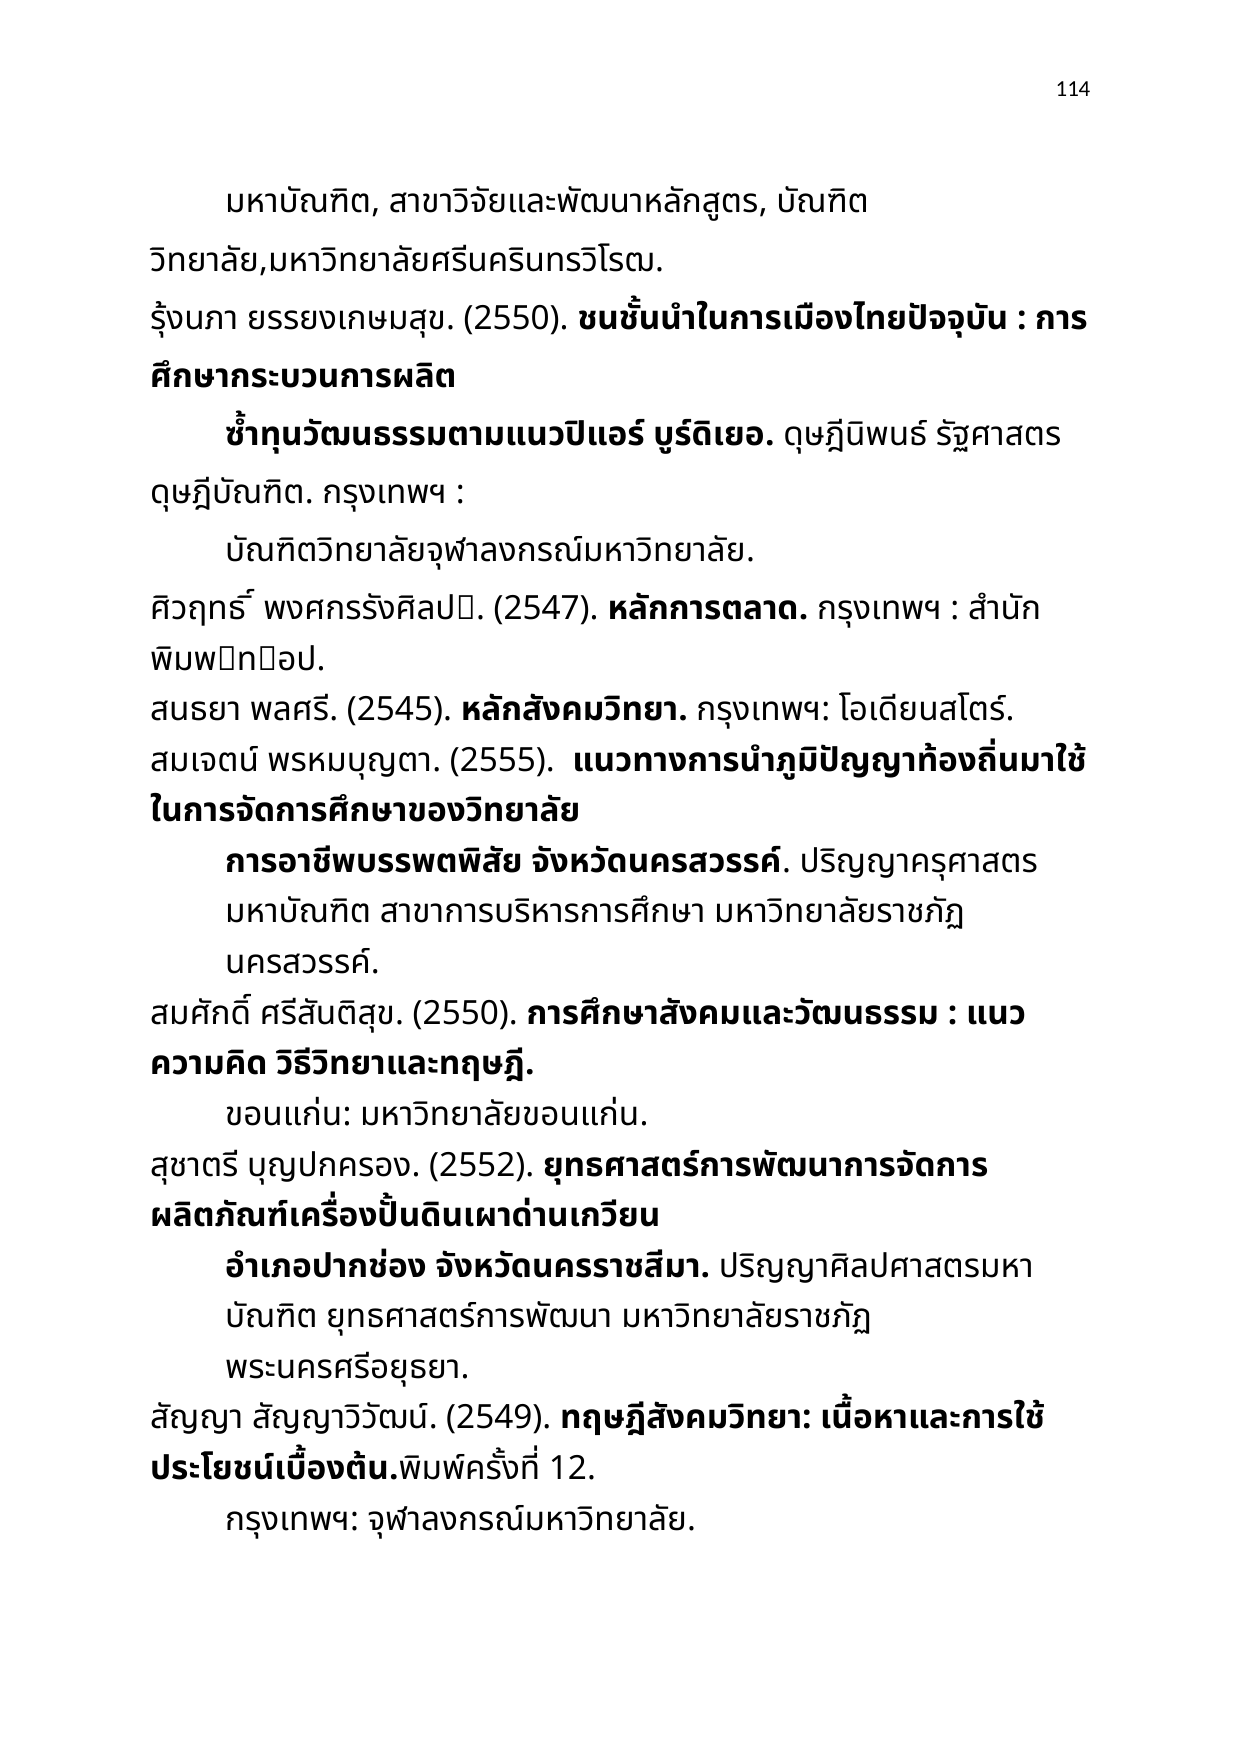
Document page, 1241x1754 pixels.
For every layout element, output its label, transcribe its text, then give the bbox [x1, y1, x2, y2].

text ซ้ำทุนวัฒนธรรมตามแนวปิแอร์ บูร์ดิเยอ. ดุษฎีนิพนธ์ รัฐศาสตรดุษฎีบัณฑิต. กรุงเทพฯ : [150, 409, 1090, 518]
text บัณฑิตวิทยาลัยจุฬาลงกรณ์มหาวิทยาลัย. [150, 526, 1090, 576]
text กรุงเทพฯ: จุฬาลงกรณ์มหาวิทยาลัย. [150, 1494, 1090, 1545]
text มหาบัณฑิต, สาขาวิจัยและพัฒนาหลักสูตร, บัณฑิตวิทยาลัย,มหาวิทยาลัยศรีนครินทรวิโรฒ. [150, 177, 1090, 286]
text สนธยา พลศรี. (2545). หลักสังคมวิทยา. กรุงเทพฯ: โอเดียนสโตร์. [150, 685, 1090, 736]
text สมเจตน์ พรหมบุญตา. (2555). แนวทางการนำภูมิปัญญาท้องถิ่นมาใช้ในการจัดการศึกษาของวิทยาลัย [150, 736, 1090, 837]
text สมศักดิ์ ศรีสันติสุข. (2550). การศึกษาสังคมและวัฒนธรรม : แนวความคิด วิธีวิทยาและทฤษฎี. [150, 988, 1090, 1090]
text การอาชีพบรรพตพิสัย จังหวัดนครสวรรค์. ปริญญาครุศาสตรมหาบัณฑิต สาขาการบริหารการศึกษา มหาวิทยาลัยราชภัฏนครสวรรค์. [225, 837, 1090, 988]
text รุ้งนภา ยรรยงเกษมสุข. (2550). ชนชั้นนําในการเมืองไทยปัจจุบัน : การศึกษากระบวนการผลิต [150, 293, 1090, 402]
text สัญญา สัญญาวิวัฒน์. (2549). ทฤษฎีสังคมวิทยา: เนื้อหาและการใช้ประโยชน์เบื้องต้น.พิมพ์ครั้งที่ 12. [150, 1393, 1090, 1494]
text ศิวฤทธ ิ์ พงศกรรังศิลป. (2547). หลักการตลาด. กรุงเทพฯ : สํานักพิมพทอป. [150, 584, 1090, 685]
text อำเภอปากช่อง จังหวัดนครราชสีมา. ปริญญาศิลปศาสตรมหาบัณฑิต ยุทธศาสตร์การพัฒนา มหาวิทยาลัยราชภัฏพระนครศรีอยุธยา. [225, 1241, 1090, 1393]
text สุชาตรี บุญปกครอง. (2552). ยุทธศาสตร์การพัฒนาการจัดการผลิตภัณฑ์เครื่องปั้นดินเผาด่านเกวียน [150, 1140, 1090, 1241]
text ขอนแก่น: มหาวิทยาลัยขอนแก่น. [150, 1090, 1090, 1140]
